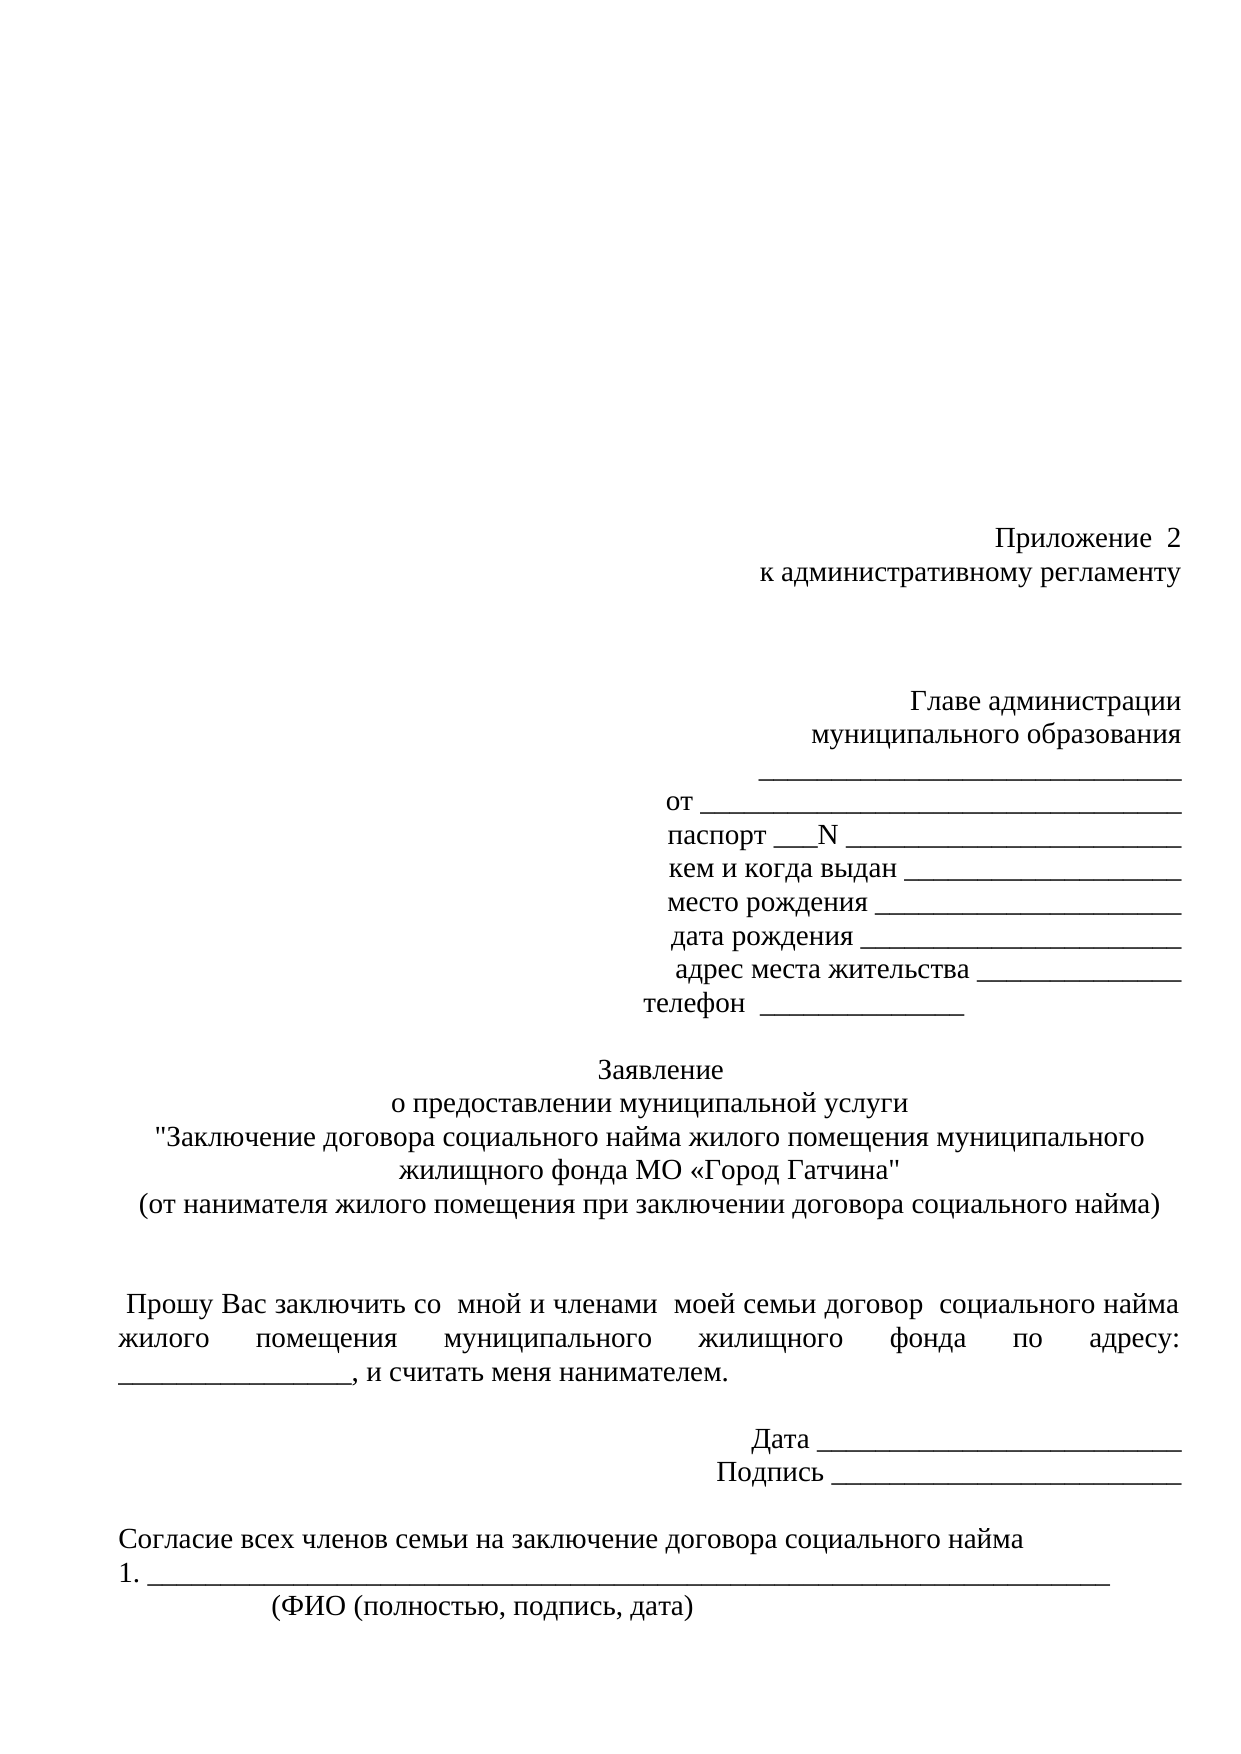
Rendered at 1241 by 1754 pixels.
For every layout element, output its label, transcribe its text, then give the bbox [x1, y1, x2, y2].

text телефон ______________ [118, 985, 1181, 1018]
text о предоставлении муниципальной услуги [118, 1085, 1181, 1119]
text к административному регламенту [118, 554, 1181, 588]
text место рождения _____________________ [118, 884, 1181, 918]
text Главе администрации [118, 683, 1181, 716]
text (от нанимателя жилого помещения при заключении договора социального найма) [118, 1186, 1181, 1219]
text паспорт ___N _______________________ [118, 817, 1181, 851]
text _____________________________ [118, 750, 1181, 783]
text Заявление [118, 1052, 1181, 1085]
text адрес места жительства ______________ [118, 951, 1181, 985]
text кем и когда выдан ___________________ [118, 851, 1181, 884]
text муниципального образования [118, 716, 1181, 750]
text от _________________________________ [118, 783, 1181, 817]
text (ФИО (полностью, подпись, дата) [118, 1588, 1181, 1622]
text Прошу Вас заключить со мной и членами моей семьи договор социального найма жилого помещения муниципального жилищного фонда по адресу: ________________, и считать меня нанимателем. [118, 1287, 1181, 1387]
text Подпись ________________________ [118, 1454, 1181, 1488]
text дата рождения ______________________ [118, 918, 1181, 951]
text 1. __________________________________________________________________ [118, 1555, 1181, 1588]
text Дата _________________________ [118, 1421, 1181, 1454]
text Согласие всех членов семьи на заключение договора социального найма [118, 1521, 1181, 1555]
text "Заключение договора социального найма жилого помещения муниципального жилищного фонда МО «Город Гатчина" [118, 1119, 1181, 1186]
text Приложение 2 [118, 521, 1181, 554]
